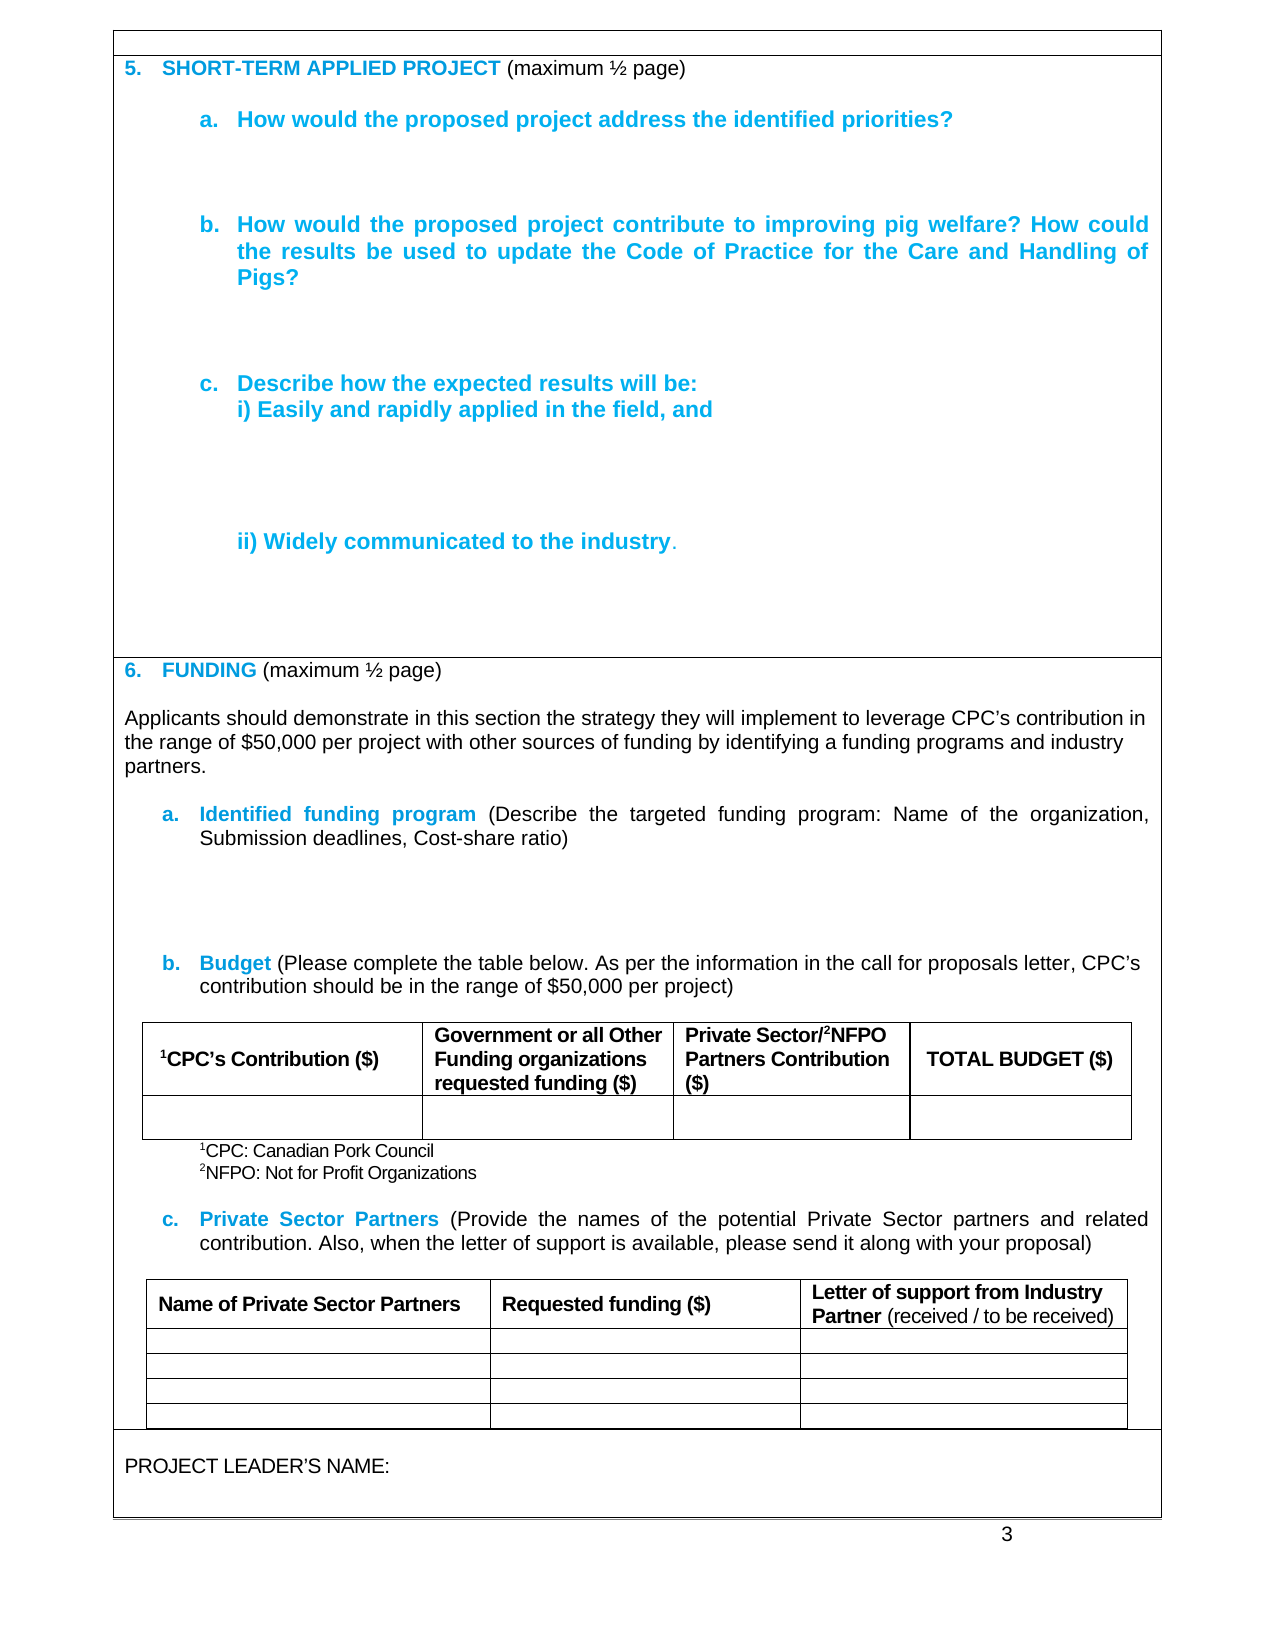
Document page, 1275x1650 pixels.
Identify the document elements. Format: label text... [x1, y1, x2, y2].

table_cell FUNDING (maximum ½ page) Applicants should demonstrate in this section the strategy they will implement to leverage CPC’s contribution in the range of $50,000 per project with other sources of funding by identifying a funding programs and industry partners. Identified funding program (Describe the targeted funding program: Name of the organization, Submission deadlines, Cost-share ratio) Budget (Please complete the table below. As per the information in the call for proposals letter, CPC’s contribution should be in the range of $50,000 per project) 1CPC: Canadian Pork Council 2NFPO: Not for Profit Organizations Private Sector Partners (Provide the names of the potential Private Sector partners and related contribution. Also, when the letter of support is available, please send it along with your proposal) [114, 658, 1161, 1429]
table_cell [114, 1430, 1161, 1517]
table_cell SHORT-TERM APPLIED PROJECT (maximum ½ page) How would the proposed project address the identified priorities? How would the proposed project contribute to improving pig welfare? How could the results be used to update the Code of Practice for the Care and Handling of Pigs? Describe how the expected results will be: i) Easily and rapidly applied in the field, and ii) Widely communicated to the industry. [114, 56, 1161, 657]
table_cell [114, 31, 1161, 54]
